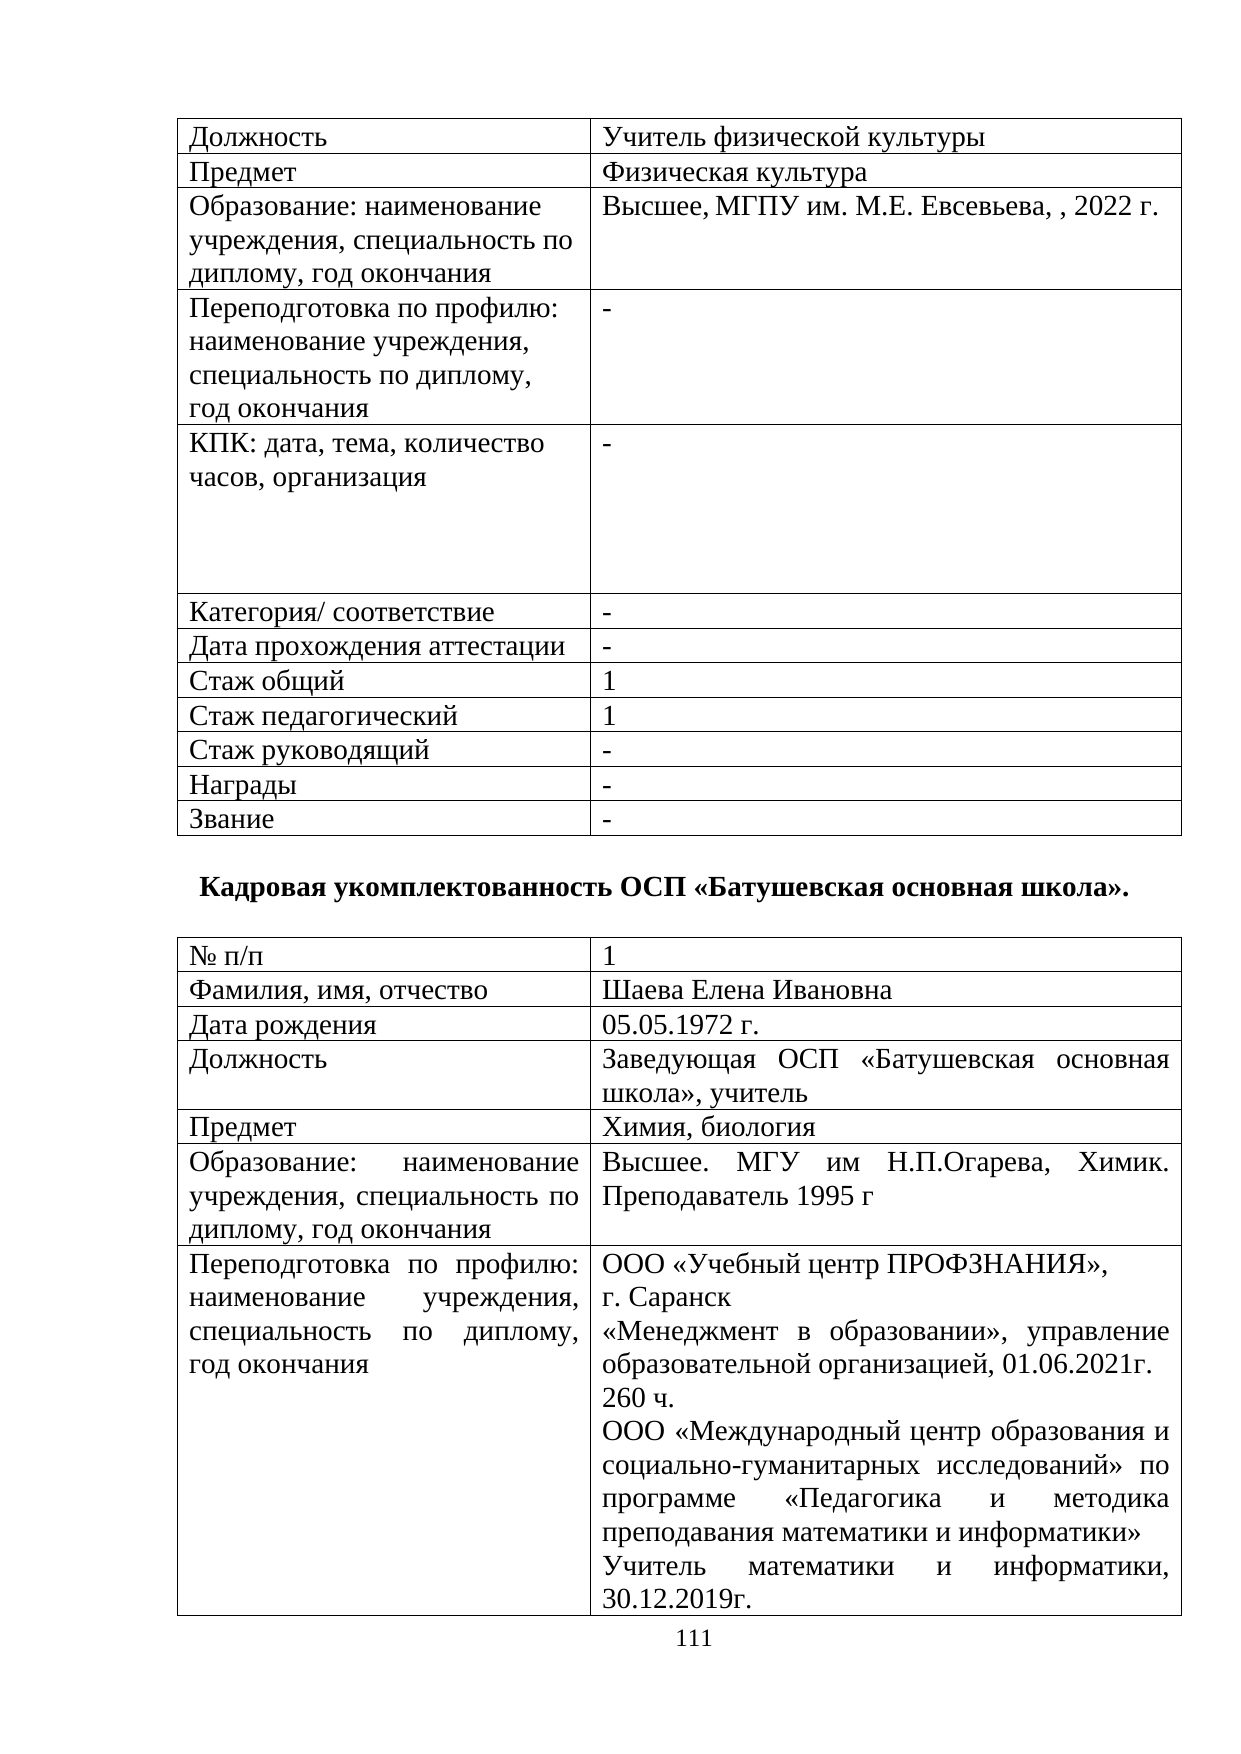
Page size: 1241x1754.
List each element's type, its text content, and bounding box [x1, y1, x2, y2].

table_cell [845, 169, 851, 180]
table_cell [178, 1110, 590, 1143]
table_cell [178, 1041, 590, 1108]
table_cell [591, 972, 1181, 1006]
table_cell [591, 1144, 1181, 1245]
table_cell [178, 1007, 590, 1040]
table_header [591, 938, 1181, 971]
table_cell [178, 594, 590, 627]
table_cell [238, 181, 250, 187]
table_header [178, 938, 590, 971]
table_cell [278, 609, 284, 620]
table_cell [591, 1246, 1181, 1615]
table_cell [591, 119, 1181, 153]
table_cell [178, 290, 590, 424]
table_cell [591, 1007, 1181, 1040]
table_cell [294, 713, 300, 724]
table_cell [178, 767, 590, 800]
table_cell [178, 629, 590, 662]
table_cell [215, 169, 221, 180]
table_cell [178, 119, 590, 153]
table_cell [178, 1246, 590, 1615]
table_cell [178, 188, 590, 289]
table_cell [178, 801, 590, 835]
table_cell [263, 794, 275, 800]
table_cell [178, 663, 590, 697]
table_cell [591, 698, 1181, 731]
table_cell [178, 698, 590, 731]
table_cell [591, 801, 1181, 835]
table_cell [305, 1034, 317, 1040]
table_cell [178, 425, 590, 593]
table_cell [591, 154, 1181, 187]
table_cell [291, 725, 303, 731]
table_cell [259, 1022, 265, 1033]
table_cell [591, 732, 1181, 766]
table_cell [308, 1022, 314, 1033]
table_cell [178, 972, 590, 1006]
text Кадровая укомплектованность ОСП «Батушевская основная школа». [177, 869, 1152, 903]
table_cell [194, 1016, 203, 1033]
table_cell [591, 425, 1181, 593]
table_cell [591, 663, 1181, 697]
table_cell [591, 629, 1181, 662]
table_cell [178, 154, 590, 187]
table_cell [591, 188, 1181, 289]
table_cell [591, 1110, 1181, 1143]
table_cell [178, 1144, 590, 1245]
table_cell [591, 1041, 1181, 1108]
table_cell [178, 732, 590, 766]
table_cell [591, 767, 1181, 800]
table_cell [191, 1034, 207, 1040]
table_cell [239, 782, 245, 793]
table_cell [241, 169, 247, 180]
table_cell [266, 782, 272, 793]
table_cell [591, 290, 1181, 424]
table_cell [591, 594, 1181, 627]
